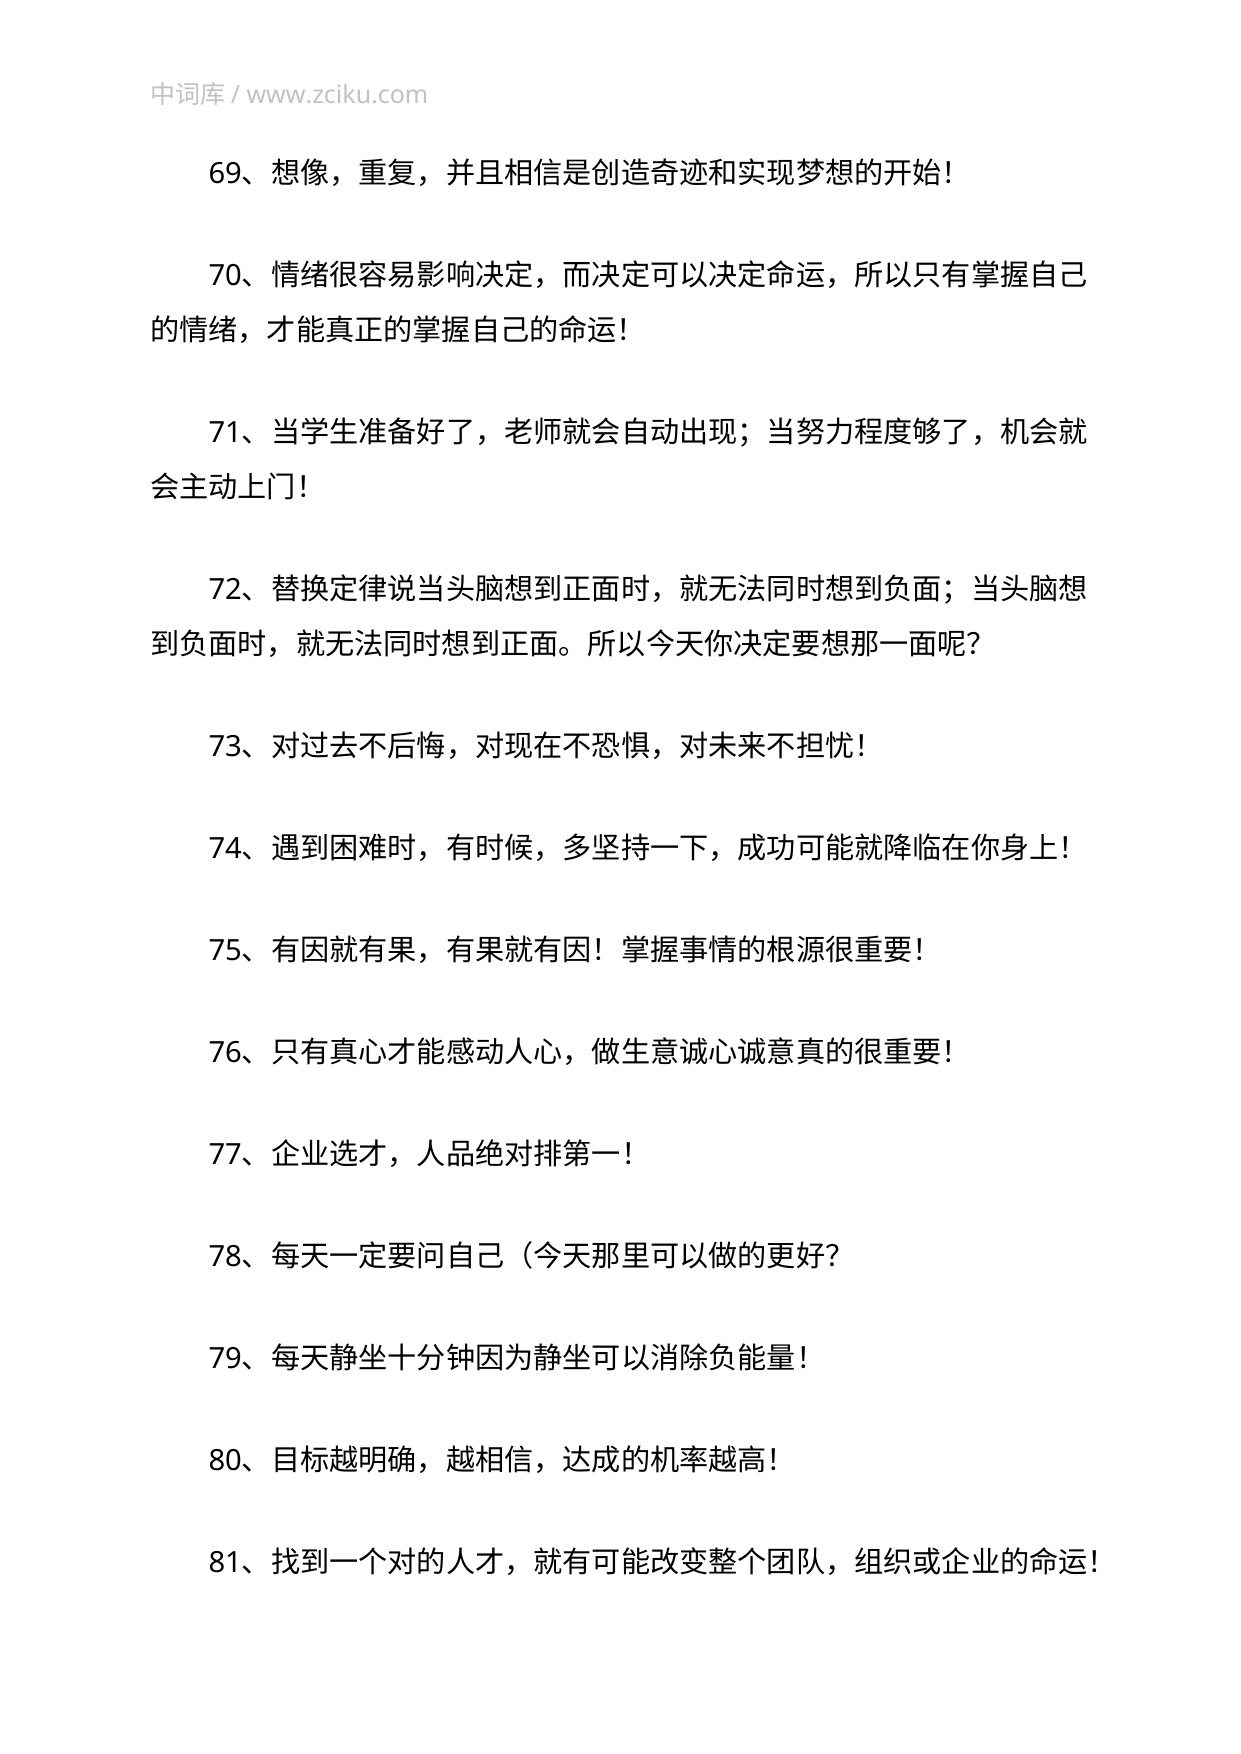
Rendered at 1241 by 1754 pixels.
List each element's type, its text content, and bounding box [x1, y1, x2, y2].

text 69、想像，重复，并且相信是创造奇迹和实现梦想的开始！ [150, 150, 1090, 192]
text 73、对过去不后悔，对现在不恐惧，对未来不担忧！ [150, 722, 1090, 765]
text 80、目标越明确，越相信，达成的机率越高！ [150, 1436, 1090, 1478]
text 71、当学生准备好了，老师就会自动出现；当努力程度够了，机会就会主动上门！ [150, 409, 1090, 506]
text 72、替换定律说当头脑想到正面时，就无法同时想到负面；当头脑想到负面时，就无法同时想到正面。所以今天你决定要想那一面呢？ [150, 566, 1090, 663]
text 79、每天静坐十分钟因为静坐可以消除负能量！ [150, 1334, 1090, 1377]
text 75、有因就有果，有果就有因！掌握事情的根源很重要！ [150, 926, 1090, 969]
text 78、每天一定要问自己（今天那里可以做的更好？ [150, 1232, 1090, 1274]
text 74、遇到困难时，有时候，多坚持一下，成功可能就降临在你身上！ [150, 824, 1090, 867]
text 70、情绪很容易影响决定，而决定可以决定命运，所以只有掌握自己的情绪，才能真正的掌握自己的命运！ [150, 252, 1090, 349]
text 81、找到一个对的人才，就有可能改变整个团队，组织或企业的命运！ [150, 1538, 1090, 1581]
text 76、只有真心才能感动人心，做生意诚心诚意真的很重要！ [150, 1028, 1090, 1071]
text 77、企业选才，人品绝对排第一！ [150, 1130, 1090, 1173]
